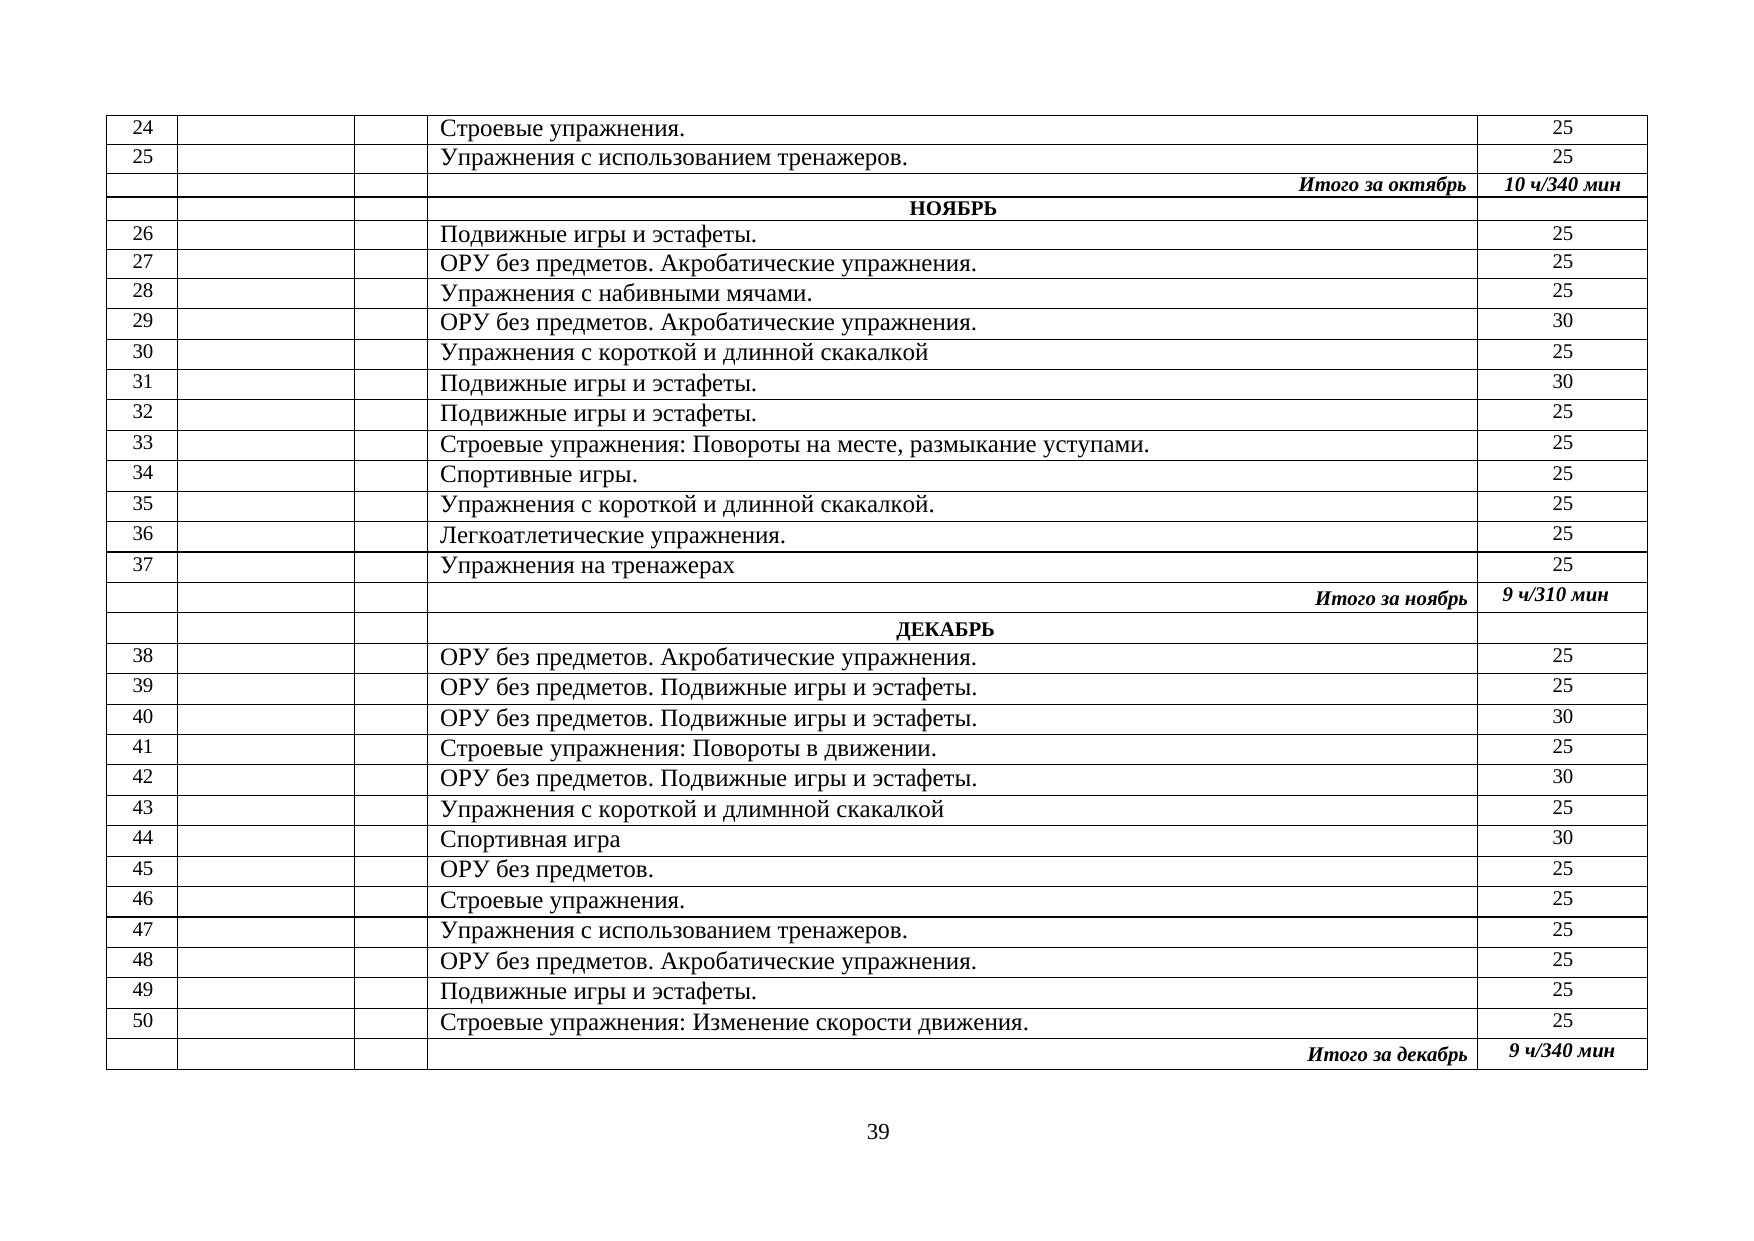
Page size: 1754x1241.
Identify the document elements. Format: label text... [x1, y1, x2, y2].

table_cell 46 [107, 887, 177, 916]
table_cell 38 [107, 644, 177, 673]
table_cell ОРУ без предметов. Акробатические упражнения. [428, 948, 1477, 977]
table_cell 33 [107, 431, 177, 460]
table_cell [355, 857, 427, 886]
table_cell 10 ч/340 мин [1478, 174, 1647, 196]
table_cell 25 [1478, 431, 1647, 460]
table_cell Строевые упражнения: Повороты на месте, размыкание уступами. [428, 431, 1477, 460]
table_cell [178, 705, 354, 734]
table_cell 49 [107, 978, 177, 1008]
table_cell [355, 250, 427, 278]
table_cell Упражнения с набивными мячами. [428, 279, 1477, 308]
table_cell 25 [1478, 221, 1647, 249]
table_cell [178, 400, 354, 430]
table_cell 30 [1478, 765, 1647, 795]
table_cell 25 [1478, 400, 1647, 430]
table_cell 30 [1478, 705, 1647, 734]
table_cell [178, 735, 354, 764]
table_cell [178, 370, 354, 399]
table_cell [355, 221, 427, 249]
table_cell [355, 978, 427, 1008]
table_cell Упражнения с короткой и длимнной скакалкой [428, 796, 1477, 825]
table_cell [355, 613, 427, 643]
table_cell [107, 1039, 177, 1068]
table_cell [107, 198, 177, 220]
table_cell [107, 174, 177, 196]
table_cell 44 [107, 826, 177, 856]
table_cell [355, 705, 427, 734]
table_cell [355, 340, 427, 369]
table_cell Строевые упражнения. [428, 887, 1477, 916]
table_cell 30 [1478, 826, 1647, 856]
table_cell [355, 765, 427, 795]
table_cell [355, 583, 427, 612]
table_cell [355, 400, 427, 430]
table_cell 30 [1478, 309, 1647, 338]
table_cell [178, 340, 354, 369]
table_cell Строевые упражнения. [428, 116, 1477, 143]
table_cell 25 [1478, 1009, 1647, 1038]
table_cell [355, 735, 427, 764]
table_cell [178, 145, 354, 172]
table_cell [178, 857, 354, 886]
table_cell 25 [1478, 461, 1647, 491]
table_cell ОРУ без предметов. Подвижные игры и эстафеты. [428, 765, 1477, 795]
table_cell Спортивные игры. [428, 461, 1477, 491]
table_cell [1478, 198, 1647, 220]
table_cell [178, 948, 354, 977]
table_cell ДЕКАБРЬ [428, 613, 1477, 643]
table_cell 25 [1478, 978, 1647, 1008]
table_cell [355, 674, 427, 703]
table_cell [178, 492, 354, 521]
table_cell Подвижные игры и эстафеты. [428, 978, 1477, 1008]
table_cell [178, 174, 354, 196]
table_cell [178, 221, 354, 249]
table_cell [355, 145, 427, 172]
table_cell [178, 978, 354, 1008]
table_cell [178, 522, 354, 551]
table_cell 30 [1478, 370, 1647, 399]
table_cell ОРУ без предметов. Акробатические упражнения. [428, 644, 1477, 673]
table_cell 45 [107, 857, 177, 886]
table_cell 25 [1478, 340, 1647, 369]
table_cell [355, 796, 427, 825]
table_cell [178, 613, 354, 643]
table_cell 25 [1478, 948, 1647, 977]
table_cell [355, 116, 427, 143]
table_cell [355, 198, 427, 220]
table_cell 41 [107, 735, 177, 764]
table_cell Строевые упражнения: Изменение скорости движения. [428, 1009, 1477, 1038]
table_cell [107, 583, 177, 612]
table_cell 48 [107, 948, 177, 977]
table_cell [178, 918, 354, 947]
table_cell 43 [107, 796, 177, 825]
table_cell [355, 461, 427, 491]
table_cell 25 [1478, 674, 1647, 703]
table_cell ОРУ без предметов. Подвижные игры и эстафеты. [428, 674, 1477, 703]
table_cell 25 [1478, 116, 1647, 143]
table_cell Итого за декабрь [428, 1039, 1477, 1068]
table_cell 25 [1478, 735, 1647, 764]
table_cell [178, 198, 354, 220]
table_cell Упражнения с использованием тренажеров. [428, 918, 1477, 947]
table_cell [178, 765, 354, 795]
table_cell 35 [107, 492, 177, 521]
table_cell 25 [1478, 857, 1647, 886]
table_cell [355, 553, 427, 582]
table_cell [178, 250, 354, 278]
table_cell Упражнения на тренажерах [428, 553, 1477, 582]
table_cell 25 [1478, 522, 1647, 551]
table_cell [355, 644, 427, 673]
table_cell 29 [107, 309, 177, 338]
table_cell Спортивная игра [428, 826, 1477, 856]
table_cell [178, 553, 354, 582]
table_cell [178, 279, 354, 308]
table_cell [178, 1039, 354, 1068]
table_cell Легкоатлетические упражнения. [428, 522, 1477, 551]
table_cell [355, 174, 427, 196]
table_cell [178, 644, 354, 673]
table_cell [178, 887, 354, 916]
table_cell Упражнения с использованием тренажеров. [428, 145, 1477, 172]
table_cell [178, 116, 354, 143]
table_cell 32 [107, 400, 177, 430]
table_cell Строевые упражнения: Повороты в движении. [428, 735, 1477, 764]
table_cell [1478, 613, 1647, 643]
table_cell 24 [107, 116, 177, 143]
table_cell 26 [107, 221, 177, 249]
table_cell 25 [1478, 796, 1647, 825]
table_cell 9 ч/340 мин [1478, 1039, 1647, 1068]
table_cell 34 [107, 461, 177, 491]
table_cell [355, 1009, 427, 1038]
table_cell 25 [1478, 553, 1647, 582]
table_cell 31 [107, 370, 177, 399]
table_cell Подвижные игры и эстафеты. [428, 370, 1477, 399]
table_cell [178, 1009, 354, 1038]
table_cell [355, 887, 427, 916]
table_cell 42 [107, 765, 177, 795]
table_cell [178, 431, 354, 460]
table_cell ОРУ без предметов. Акробатические упражнения. [428, 309, 1477, 338]
table_cell 40 [107, 705, 177, 734]
table_cell 25 [1478, 279, 1647, 308]
table_cell 37 [107, 553, 177, 582]
table_cell [178, 309, 354, 338]
table_cell 25 [1478, 250, 1647, 278]
table_cell ОРУ без предметов. Акробатические упражнения. [428, 250, 1477, 278]
table_cell 25 [1478, 145, 1647, 172]
table_cell [107, 613, 177, 643]
table_cell Итого за ноябрь [428, 583, 1477, 612]
table_cell Подвижные игры и эстафеты. [428, 400, 1477, 430]
table_cell 47 [107, 918, 177, 947]
table_cell [355, 431, 427, 460]
table_cell [178, 796, 354, 825]
table_cell [355, 522, 427, 551]
table_cell 25 [1478, 644, 1647, 673]
table_cell [178, 674, 354, 703]
table_cell [178, 461, 354, 491]
table_cell 30 [107, 340, 177, 369]
table_cell 25 [107, 145, 177, 172]
table_cell [355, 279, 427, 308]
table_cell [355, 1039, 427, 1068]
table_cell [178, 826, 354, 856]
table_cell [355, 918, 427, 947]
table_cell 36 [107, 522, 177, 551]
table_cell Итого за октябрь [428, 174, 1477, 196]
table_cell Упражнения с короткой и длинной скакалкой [428, 340, 1477, 369]
table_cell ОРУ без предметов. [428, 857, 1477, 886]
table_cell [178, 583, 354, 612]
table_cell НОЯБРЬ [428, 198, 1477, 220]
table_cell 25 [1478, 918, 1647, 947]
table_cell ОРУ без предметов. Подвижные игры и эстафеты. [428, 705, 1477, 734]
table_cell [355, 309, 427, 338]
table_cell [355, 492, 427, 521]
table_cell 39 [107, 674, 177, 703]
table_cell Подвижные игры и эстафеты. [428, 221, 1477, 249]
table_cell 25 [1478, 492, 1647, 521]
table_cell [355, 948, 427, 977]
table_cell 9 ч/310 мин [1478, 583, 1647, 612]
table_cell 28 [107, 279, 177, 308]
table_cell 50 [107, 1009, 177, 1038]
table_cell Упражнения с короткой и длинной скакалкой. [428, 492, 1477, 521]
table_cell 25 [1478, 887, 1647, 916]
table_cell [355, 826, 427, 856]
table_cell 27 [107, 250, 177, 278]
table_cell [355, 370, 427, 399]
